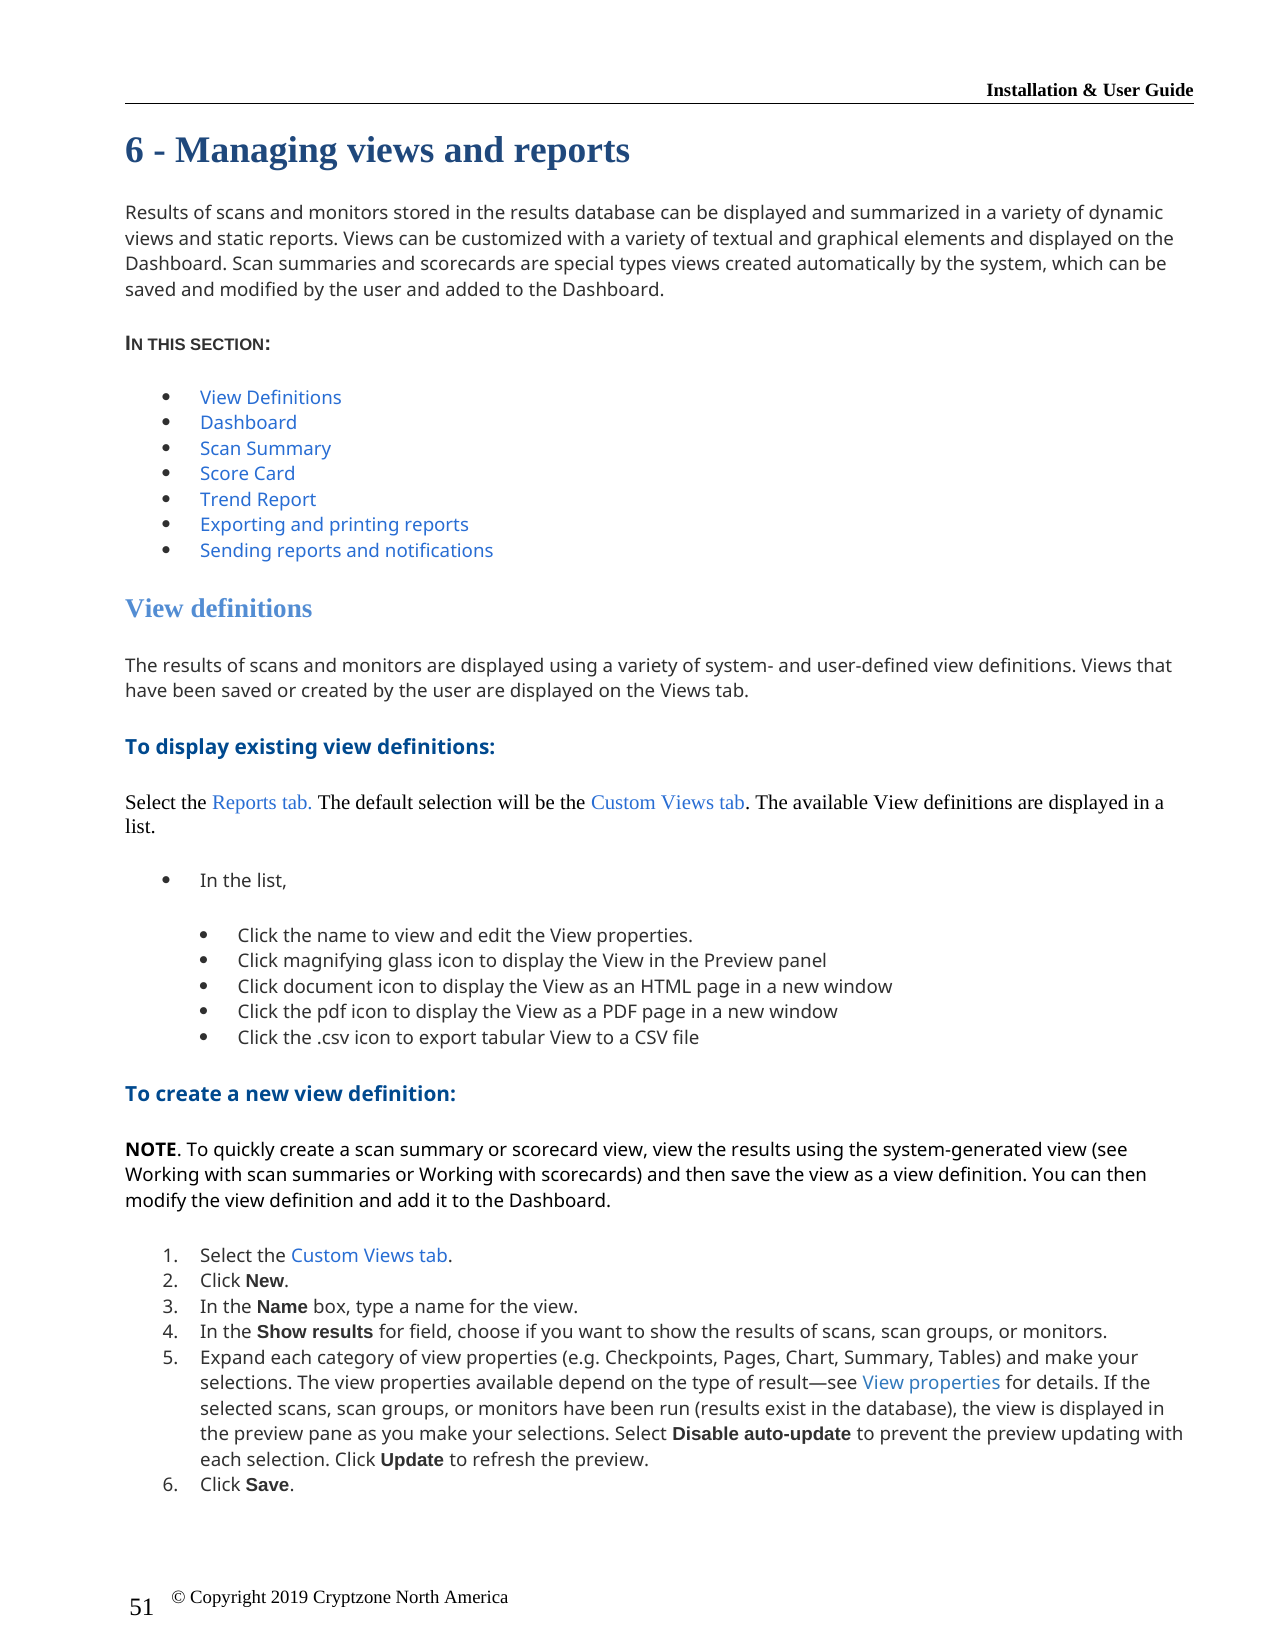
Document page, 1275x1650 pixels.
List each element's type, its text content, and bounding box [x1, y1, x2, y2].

list Click the name to view and edit the View properties. [200, 922, 1194, 947]
list Exporting and printing reports [162, 512, 1194, 537]
text To create a new view definition: [125, 1079, 1194, 1107]
list Trend Report [162, 486, 1194, 512]
list Click magnifying glass icon to display the View in the Preview panel [200, 947, 1194, 973]
list Click the pdf icon to display the View as a PDF page in a new window [200, 998, 1194, 1024]
text Results of scans and monitors stored in the results database can be displayed and summarized in a variety of dynamic views and static reports. Views can be customized with a variety of textual and graphical elements and displayed on the Dashboard. Scan summaries and scorecards are special types views created automatically by the system, which can be saved and modified by the user and added to the Dashboard. [125, 199, 1194, 302]
list In the Show results for field, choose if you want to show the results of scans, scan groups, or monitors. [162, 1318, 1194, 1344]
list View Definitions [162, 384, 1194, 409]
list Scan Summary [162, 435, 1194, 461]
list In the Name box, type a name for the view. [162, 1293, 1194, 1318]
text The results of scans and monitors are displayed using a variety of system- and user-defined view definitions. Views that have been saved or created by the user are displayed on the Views tab. [125, 652, 1194, 703]
list Click New. [162, 1267, 1194, 1293]
text NOTE. To quickly create a scan summary or scorecard view, view the results using the system-generated view (see Working with scan summaries or Working with scorecards) and then save the view as a view definition. You can then modify the view definition and add it to the Dashboard. [125, 1136, 1194, 1213]
list Select the Custom Views tab. [162, 1242, 1194, 1267]
list Click the .csv icon to export tabular View to a CSV file [200, 1024, 1194, 1049]
list Click Save. [162, 1472, 1194, 1497]
text To display existing view definitions: [125, 732, 1194, 761]
list In the list, [162, 867, 1194, 893]
list Expand each category of view properties (e.g. Checkpoints, Pages, Chart, Summary, Tables) and make your selections. The view properties available depend on the type of result—see View properties for details. If the selected scans, scan groups, or monitors have been run (results exist in the database), the view is displayed in the preview pane as you make your selections. Select Disable auto-update to prevent the preview updating with each selection. Click Update to refresh the preview. [162, 1344, 1194, 1472]
list Sending reports and notifications [162, 537, 1194, 563]
list Score Card [162, 461, 1194, 486]
text Select the Reports tab. The default selection will be the Custom Views tab. The available View definitions are displayed in a list. [125, 790, 1194, 838]
text IN THIS SECTION: [125, 331, 1194, 355]
subtitle View definitions [125, 592, 1194, 623]
subtitle 6 - Managing views and reports [125, 127, 1194, 170]
list Click document icon to display the View as an HTML page in a new window [200, 973, 1194, 998]
list Dashboard [162, 409, 1194, 435]
